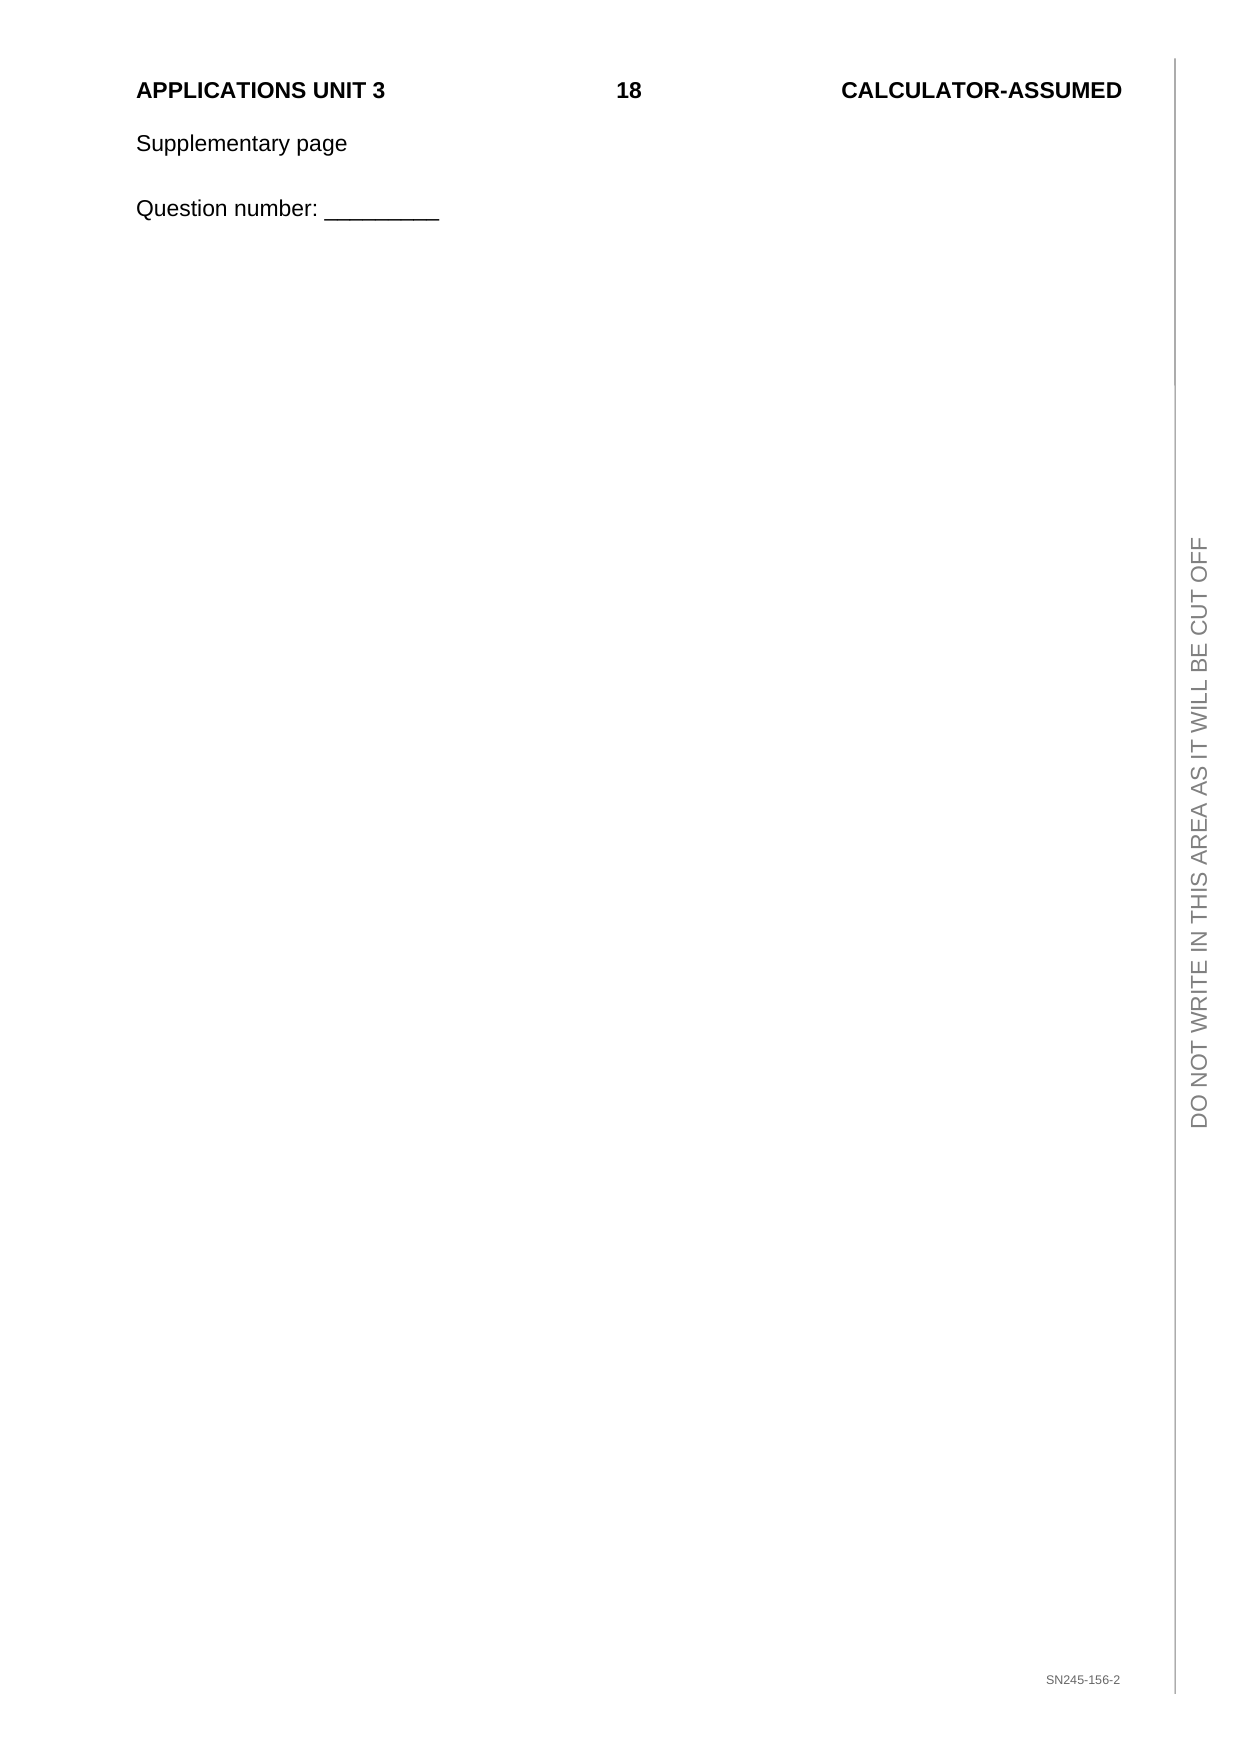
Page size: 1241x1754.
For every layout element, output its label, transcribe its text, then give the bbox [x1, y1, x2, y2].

text Question number: _________ [136, 195, 1122, 221]
text Supplementary page [136, 130, 1122, 156]
